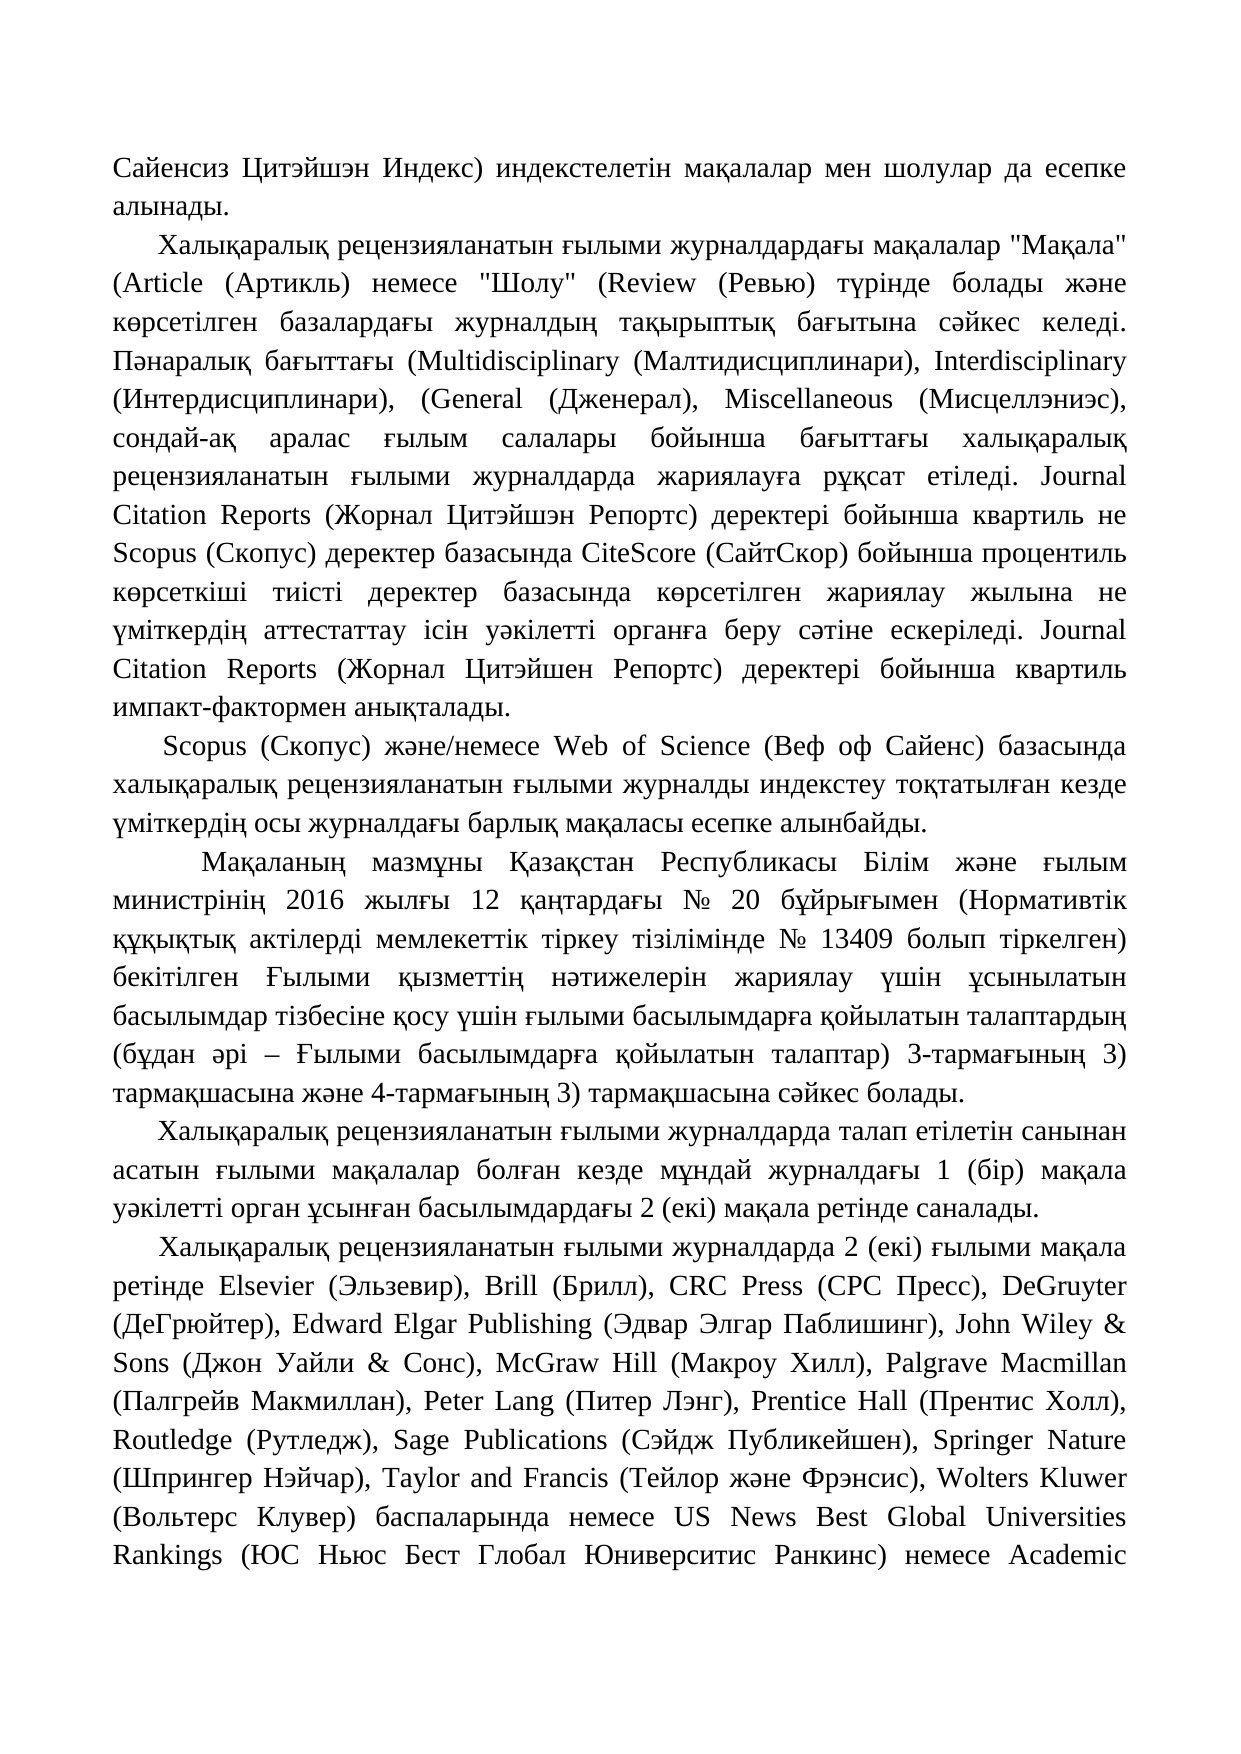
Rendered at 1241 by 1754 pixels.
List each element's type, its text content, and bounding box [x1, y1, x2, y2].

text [112, 1229, 1128, 1571]
text Халықаралық рецензияланатын ғылыми журналдарда талап етілетін санынан асатын ғылыми мақалалар болған кезде мұндай журналдағы 1 (бір) мақала уәкілетті орган ұсынған басылымдардағы 2 (екі) мақала ретінде саналады. [112, 1113, 1128, 1224]
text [112, 150, 1128, 222]
text Халықаралық рецензияланатын ғылыми журналдардағы мақалалар "Мақала" (Article (Артикль) немесе "Шолу" (Review (Ревью) түрінде болады және көрсетілген базалардағы журналдың тақырыптық бағытына сәйкес келеді. Пәнаралық бағыттағы (Multidisciplinary (Малтидисциплинари), Interdisciplinary (Интердисциплинари), (General (Дженерал), Miscellaneous (Мисцеллэниэс), сондай-ақ аралас ғылым салалары бойынша бағыттағы халықаралық рецензияланатын ғылыми журналдарда жариялауға рұқсат етіледі. Journal Citation Reports (Жорнал Цитэйшэн Репортс) деректері бойынша квартиль не Scopus (Скопус) деректер базасында CiteScore (СайтСкор) бойынша процентиль көрсеткіші тиісті деректер базасында көрсетілген жариялау жылына не үміткердің аттестаттау ісін уәкілетті органға беру сәтіне ескеріледі. Journal Citation Reports (Жорнал Цитэйшен Репортс) деректері бойынша квартиль импакт-фактормен анықталады. [112, 227, 1128, 723]
text Scopus (Скопус) және/немесе Web of Science (Веф оф Сайенс) базасында халықаралық рецензияланатын ғылыми журналды индекстеу тоқтатылған кезде үміткердің осы журналдағы барлық мақаласы есепке алынбайды. [112, 728, 1128, 839]
text Мақаланың мазмұны Қазақстан Республикасы Білім және ғылым министрінің 2016 жылғы 12 қаңтардағы № 20 бұйрығымен (Нормативтік құқықтық актілерді мемлекеттік тіркеу тізілімінде № 13409 болып тіркелген) бекітілген Ғылыми қызметтің нәтижелерін жариялау үшін ұсынылатын басылымдар тізбесіне қосу үшін ғылыми басылымдарға қойылатын талаптардың (бұдан әрі – Ғылыми басылымдарға қойылатын талаптар) 3-тармағының 3) тармақшасына және 4-тармағының 3) тармақшасына сәйкес болады. [112, 844, 1128, 1108]
